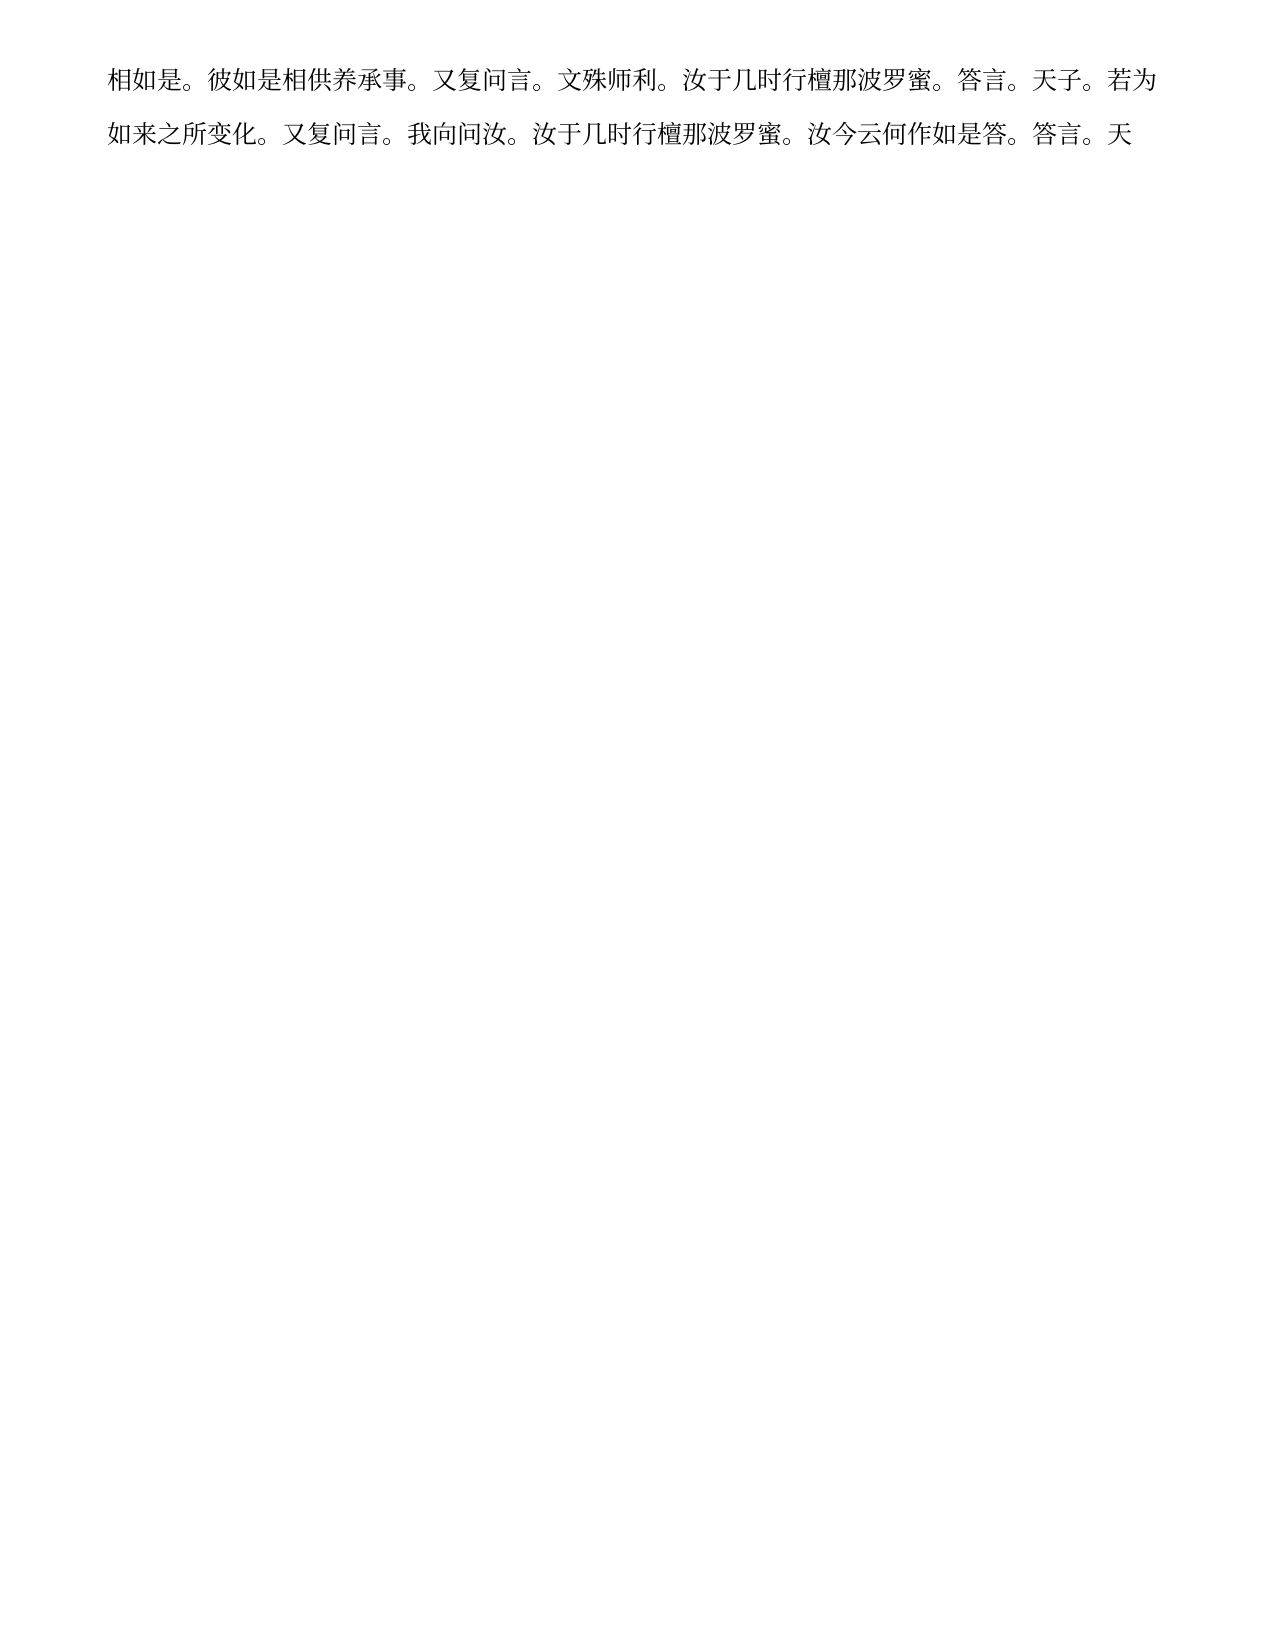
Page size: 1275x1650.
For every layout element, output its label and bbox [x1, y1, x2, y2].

text [107, 60, 1159, 151]
